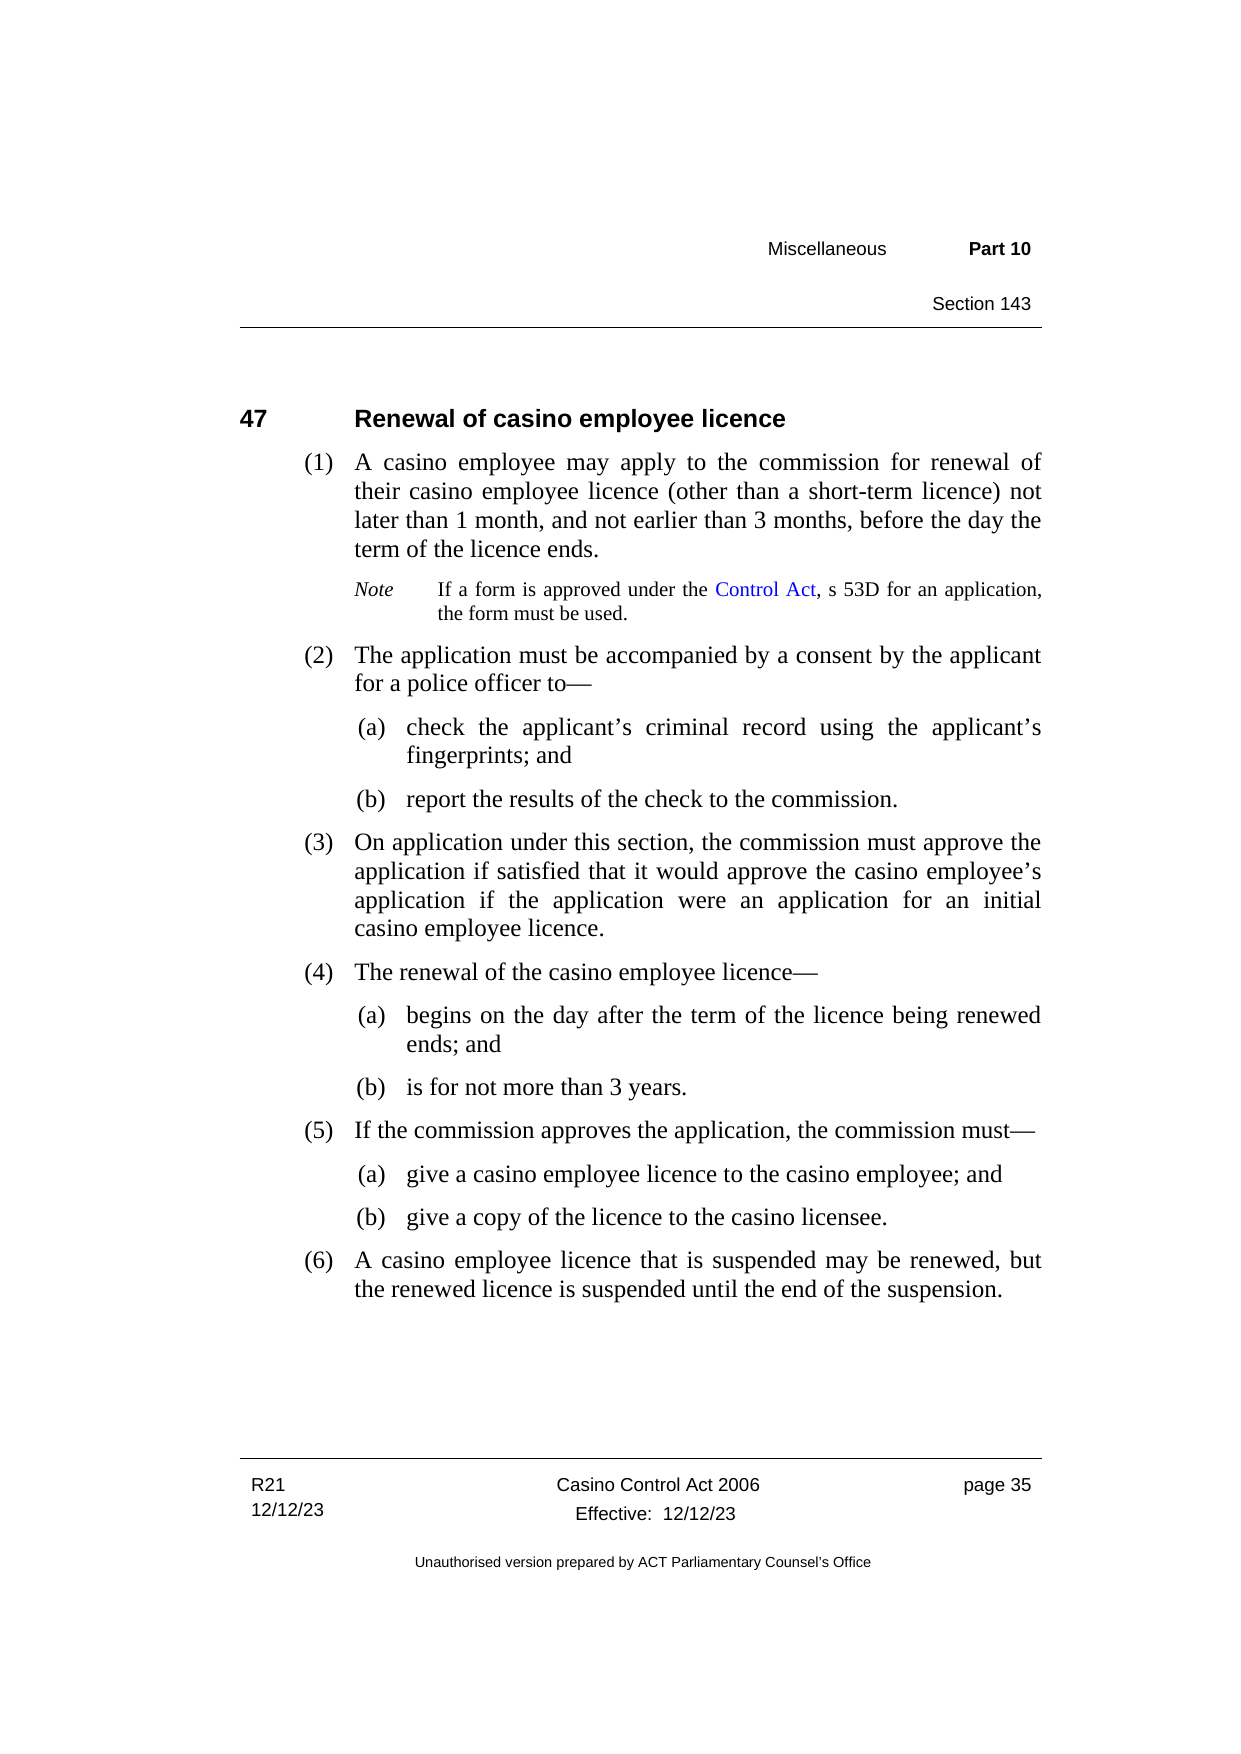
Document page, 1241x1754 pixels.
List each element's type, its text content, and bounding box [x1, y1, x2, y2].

text (2) The application must be accompanied by a consent by the applicant for a police officer to— [239, 640, 1042, 697]
text (a) begins on the day after the term of the licence being renewed ends; and [239, 1000, 1042, 1058]
text (a) give a casino employee licence to the casino employee; and [239, 1159, 1042, 1188]
text 47 Renewal of casino employee licence [239, 404, 1042, 433]
text (1) A casino employee may apply to the commission for renewal of their casino employee licence (other than a short-term licence) not later than 1 month, and not earlier than 3 months, before the day the term of the licence ends. [239, 447, 1042, 562]
text (6) A casino employee licence that is suspended may be renewed, but the renewed licence is suspended until the end of the suspension. [239, 1246, 1042, 1303]
text (b) give a copy of the licence to the casino licensee. [239, 1202, 1042, 1231]
text (3) On application under this section, the commission must approve the application if satisfied that it would approve the casino employee’s application if the application were an application for an initial casino employee licence. [239, 827, 1042, 942]
text Note If a form is approved under the Control Act, s 53D for an application, the form must be used. [354, 577, 1042, 625]
text (5) If the commission approves the application, the commission must— [239, 1116, 1042, 1144]
text (b) report the results of the check to the commission. [239, 784, 1042, 813]
text (4) The renewal of the casino employee licence— [239, 957, 1042, 986]
text (a) check the applicant’s criminal record using the applicant’s fingerprints; and [239, 712, 1042, 769]
text (b) is for not more than 3 years. [239, 1072, 1042, 1101]
